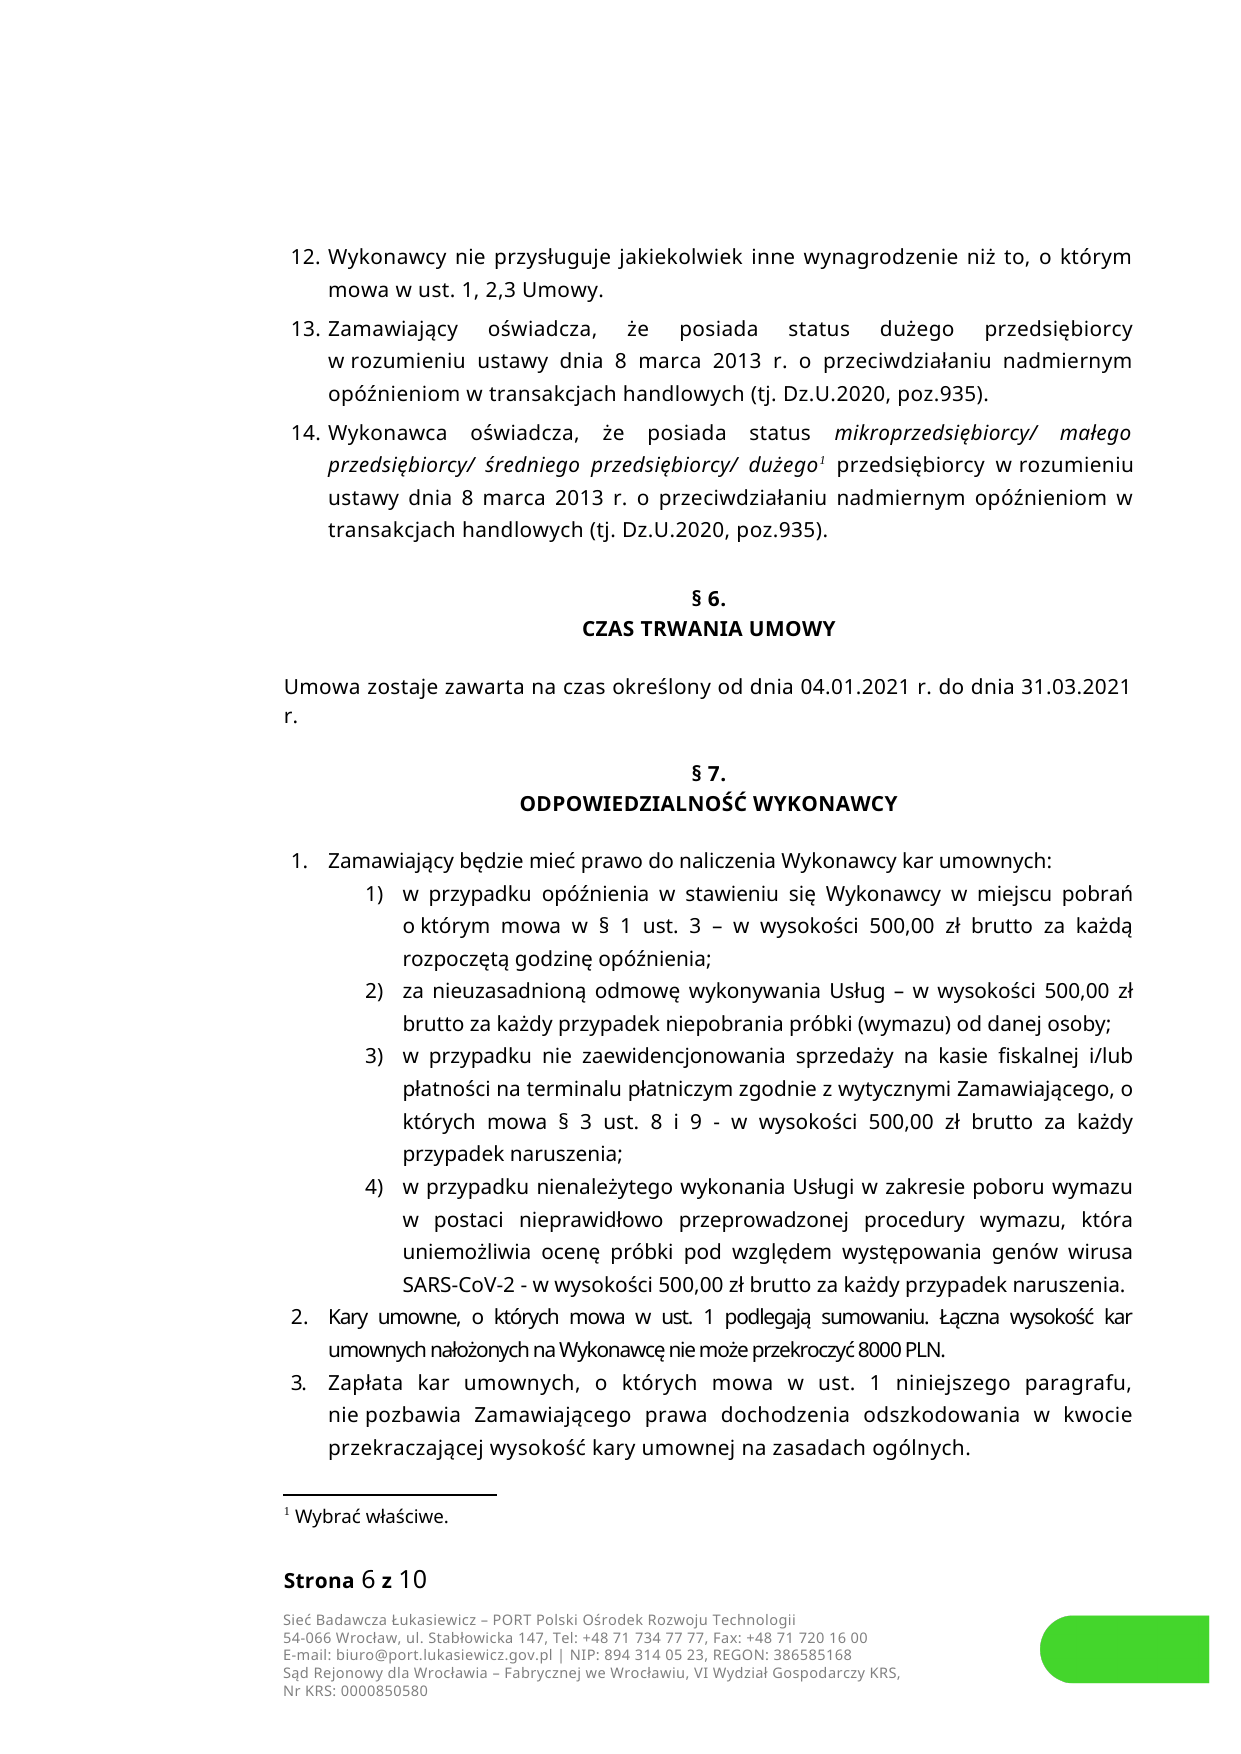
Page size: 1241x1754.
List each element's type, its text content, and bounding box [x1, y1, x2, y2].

text Umowa zostaje zawarta na czas określony od dnia 04.01.2021 r. do dnia 31.03.2021 r. [283, 671, 1134, 729]
list Wykonawcy nie przysługuje jakiekolwiek inne wynagrodzenie niż to, o którym mowa w ust. 1, 2,3 Umowy. [290, 242, 1134, 303]
list Zamawiający oświadcza, że posiada status dużego przedsiębiorcy w rozumieniu ustawy dnia 8 marca 2013 r. o przeciwdziałaniu nadmiernym opóźnieniom w transakcjach handlowych (tj. Dz.U.2020, poz.935). [291, 314, 1134, 407]
picture [1036, 1611, 1239, 1752]
text ODPOWIEDZIALNOŚĆ WYKONAWCY [283, 788, 1134, 817]
list Zapłata kar umownych, o których mowa w ust. 1 niniejszego paragrafu, nie pozbawia Zamawiającego prawa dochodzenia odszkodowania w kwocie przekraczającej wysokość kary umownej na zasadach ogólnych. [291, 1368, 1134, 1461]
list w przypadku opóźnienia w stawieniu się Wykonawcy w miejscu pobrań o którym mowa w § 1 ust. 3 – w wysokości 500,00 zł brutto za każdą rozpoczętą godzinę opóźnienia; [365, 879, 1134, 972]
list Kary umowne, o których mowa w ust. 1 podlegają sumowaniu. Łączna wysokość kar umownych nałożonych na Wykonawcę nie może przekroczyć 8000 PLN. [291, 1302, 1134, 1363]
list za nieuzasadnioną odmowę wykonywania Usług – w wysokości 500,00 zł brutto za każdy przypadek niepobrania próbki (wymazu) od danej osoby; [365, 976, 1134, 1037]
text § 6. [283, 583, 1134, 613]
text CZAS TRWANIA UMOWY [283, 613, 1134, 642]
list Wykonawca oświadcza, że posiada status mikroprzedsiębiorcy/ małego przedsiębiorcy/ średniego przedsiębiorcy/ dużego przedsiębiorcy w rozumieniu ustawy dnia 8 marca 2013 r. o przeciwdziałaniu nadmiernym opóźnieniom w transakcjach handlowych (tj. Dz.U.2020, poz.935). [291, 418, 1134, 544]
list Zamawiający będzie mieć prawo do naliczenia Wykonawcy kar umownych: [291, 846, 1134, 874]
list w przypadku nie zaewidencjonowania sprzedaży na kasie fiskalnej i/lub płatności na terminalu płatniczym zgodnie z wytycznymi Zamawiającego, o których mowa § 3 ust. 8 i 9 - w wysokości 500,00 zł brutto za każdy przypadek naruszenia; [365, 1042, 1134, 1168]
text § 7. [283, 758, 1134, 788]
list w przypadku nienależytego wykonania Usługi w zakresie poboru wymazu w postaci nieprawidłowo przeprowadzonej procedury wymazu, która uniemożliwia ocenę próbki pod względem występowania genów wirusa SARS-CoV-2 - w wysokości 500,00 zł brutto za każdy przypadek naruszenia. [365, 1172, 1134, 1298]
